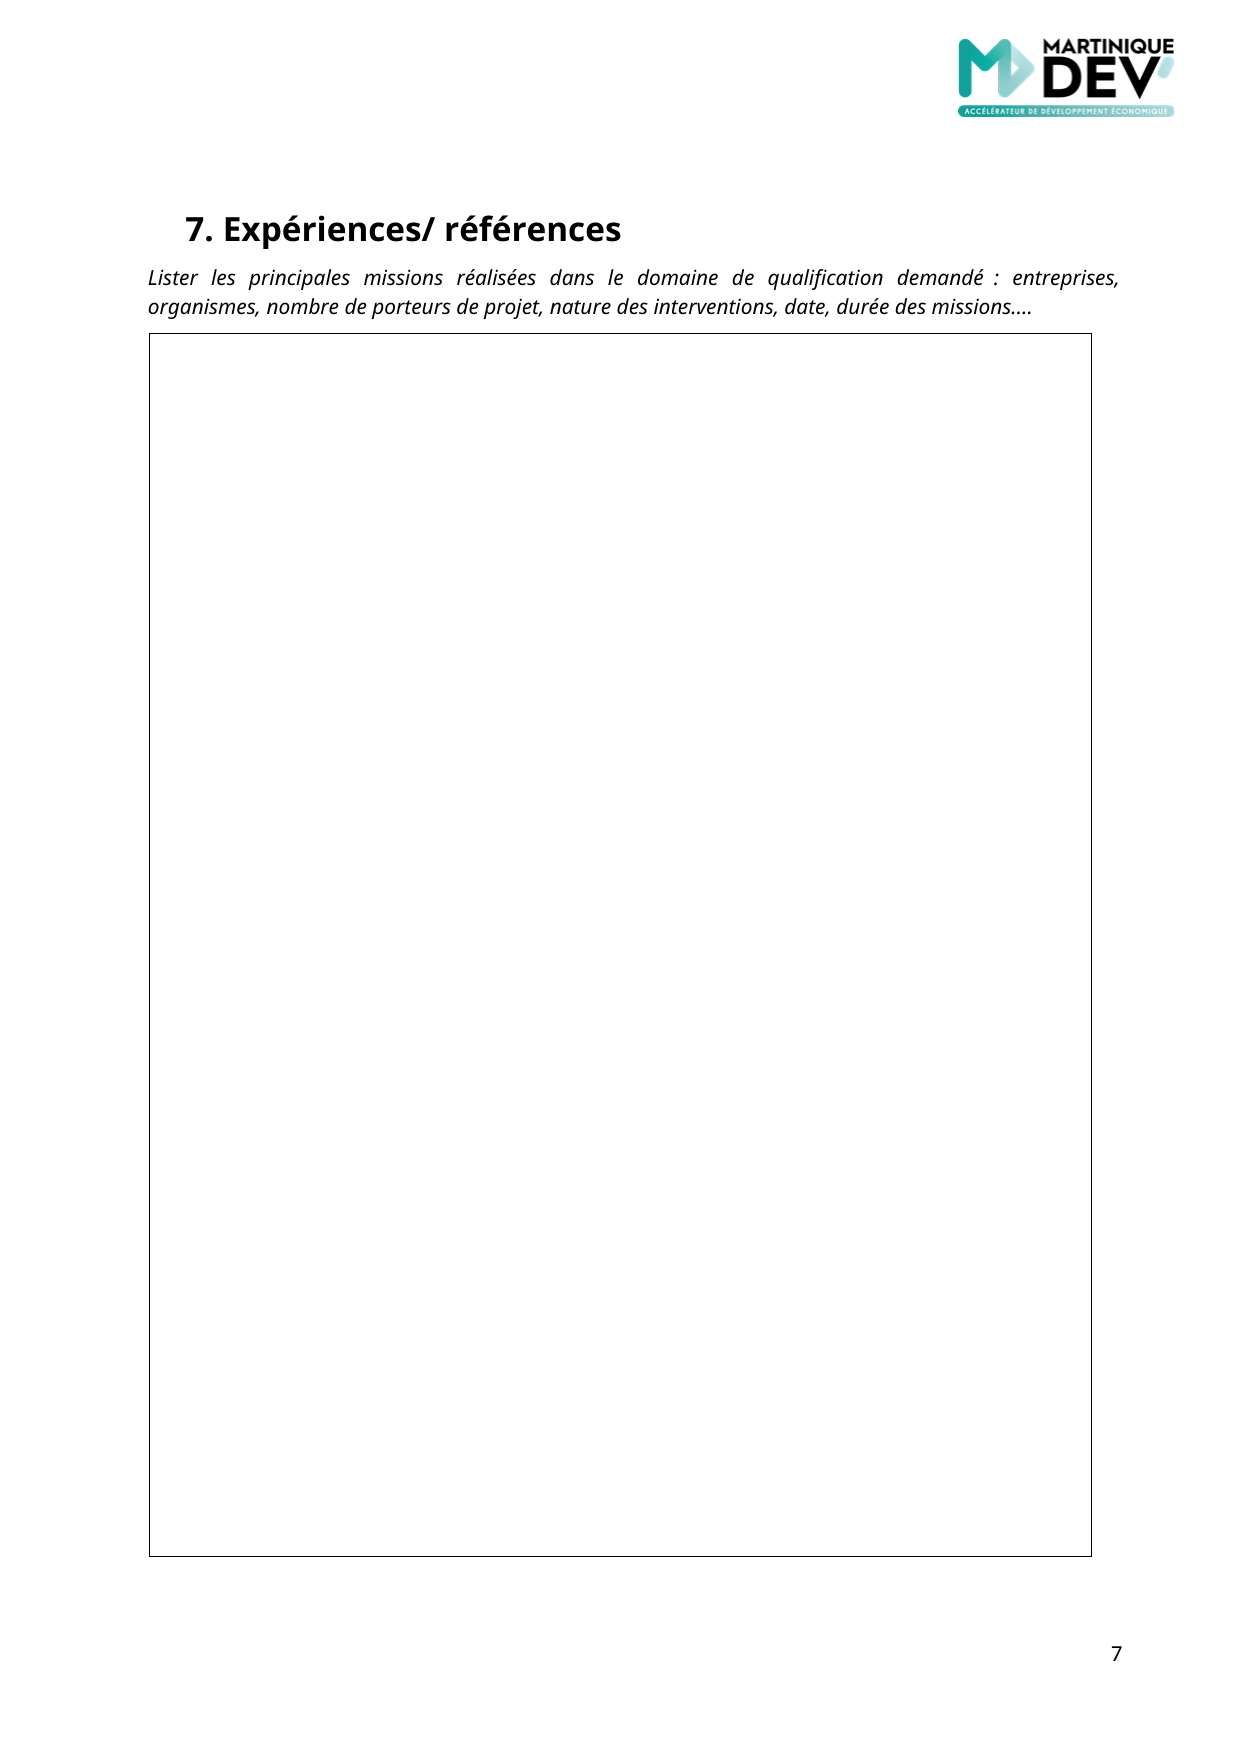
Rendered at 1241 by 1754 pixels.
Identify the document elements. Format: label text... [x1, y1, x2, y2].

table_header [150, 334, 1091, 1556]
list Expériences/ références [185, 206, 1122, 251]
picture [958, 38, 1174, 117]
text Lister les principales missions réalisées dans le domaine de qualification demandé : entreprises, organismes, nombre de porteurs de projet, nature des interventions, date, durée des missions.… [148, 263, 1122, 320]
